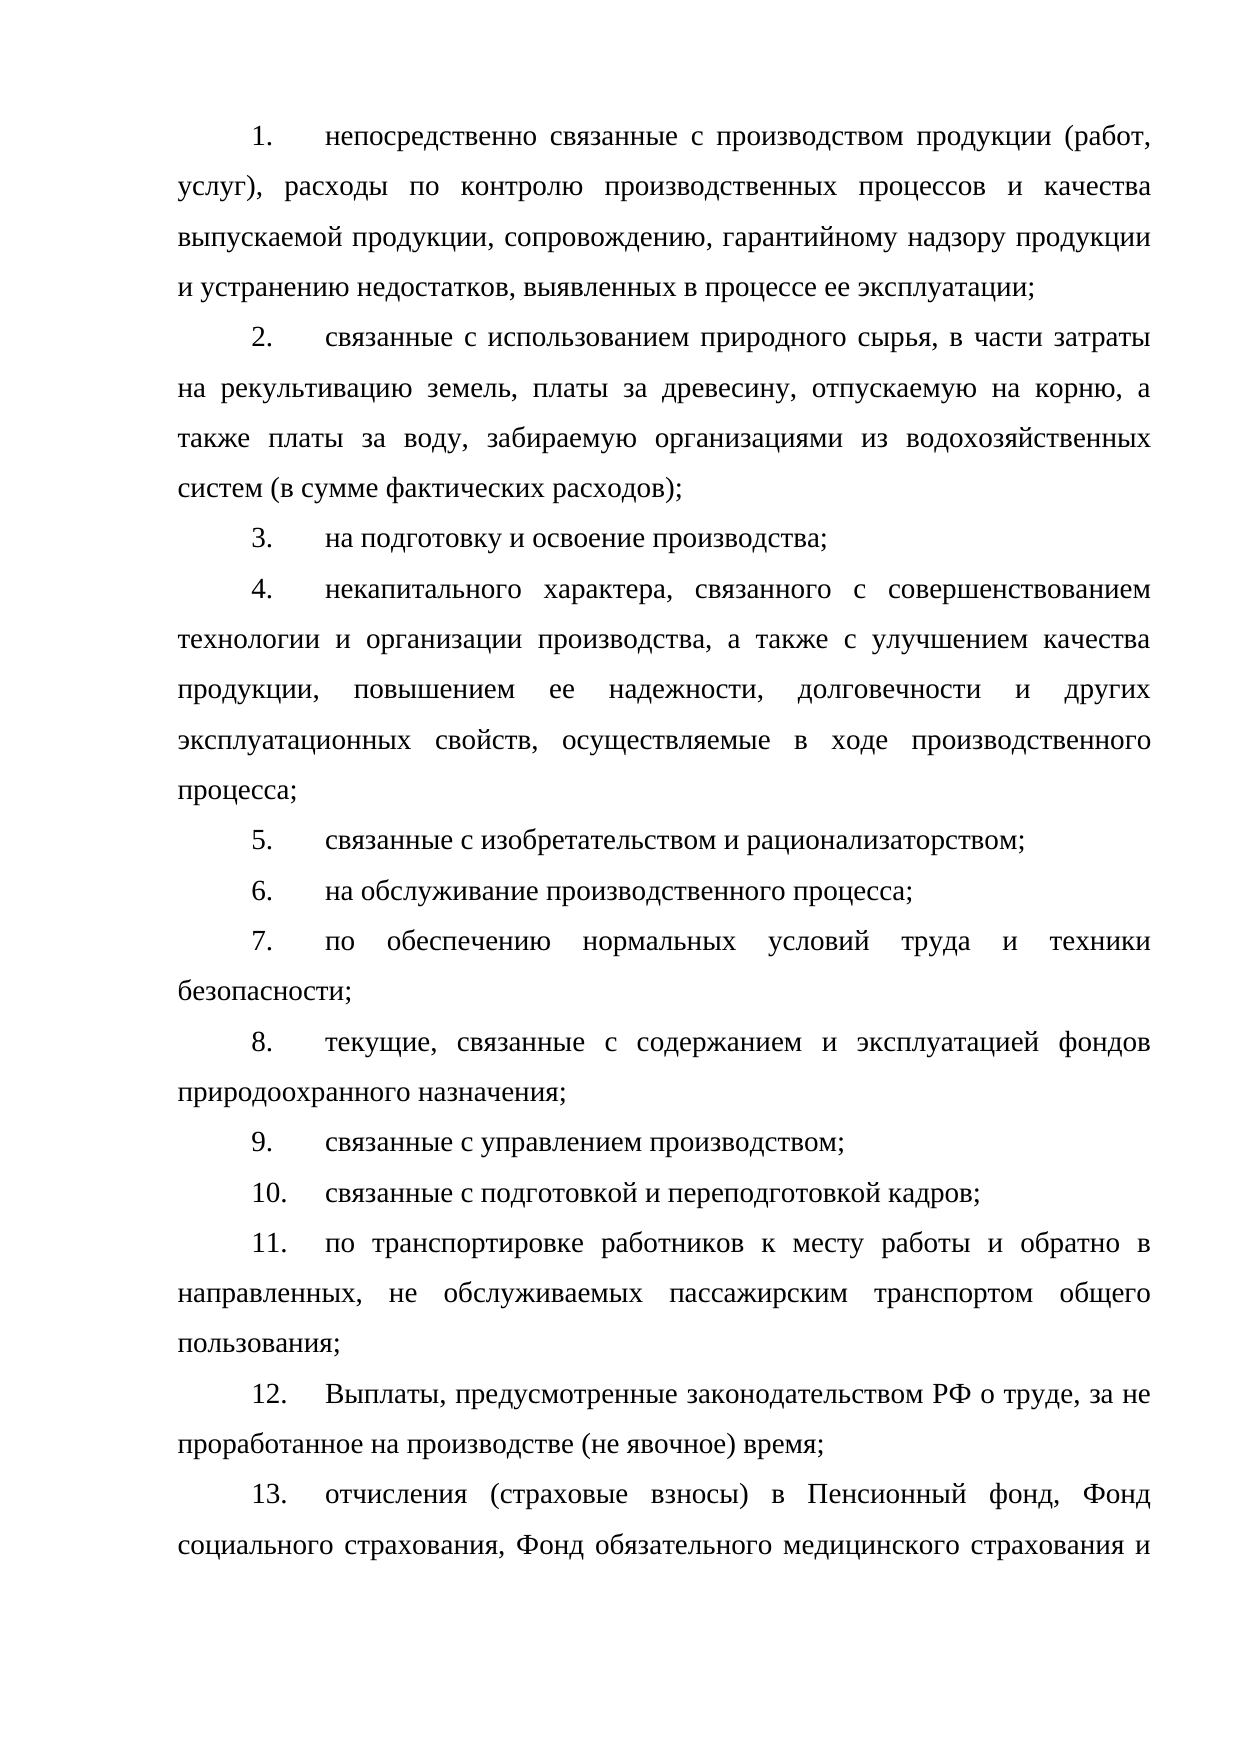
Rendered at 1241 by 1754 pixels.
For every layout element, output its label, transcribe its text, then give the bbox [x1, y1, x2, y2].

list некапитального характера, связанного с совершенствованием технологии и организации производства, а также с улучшением качества продукции, повышением ее надежности, долговечности и других эксплуатационных свойств, осуществляемые в ходе производственного процесса; [177, 571, 1152, 806]
list на обслуживание производственного процесса; [177, 873, 1152, 906]
list Выплаты, предусмотренные законодательством РФ о труде, за не проработанное на производстве (не явочное) время; [177, 1376, 1152, 1460]
list связанные с использованием природного сырья, в части затраты на рекультивацию земель, платы за древесину, отпускаемую на корню, а также платы за воду, забираемую организациями из водохозяйственных систем (в сумме фактических расходов); [177, 319, 1152, 504]
list связанные с изобретательством и рационализаторством; [177, 822, 1152, 856]
list непосредственно связанные с производством продукции (работ, услуг), расходы по контролю производственных процессов и качества выпускаемой продукции, сопровождению, гарантийному надзору продукции и устранению недостатков, выявленных в процессе ее эксплуатации; [177, 118, 1152, 303]
list текущие, связанные с содержанием и эксплуатацией фондов природоохранного назначения; [177, 1024, 1152, 1108]
list на подготовку и освоение производства; [177, 521, 1152, 554]
list связанные с подготовкой и переподготовкой кадров; [177, 1175, 1152, 1208]
list по обеспечению нормальных условий труда и техники безопасности; [177, 923, 1152, 1007]
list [177, 1477, 1152, 1560]
list связанные с управлением производством; [177, 1124, 1152, 1158]
list по транспортировке работников к месту работы и обратно в направленных, не обслуживаемых пассажирским транспортом общего пользования; [177, 1225, 1152, 1359]
